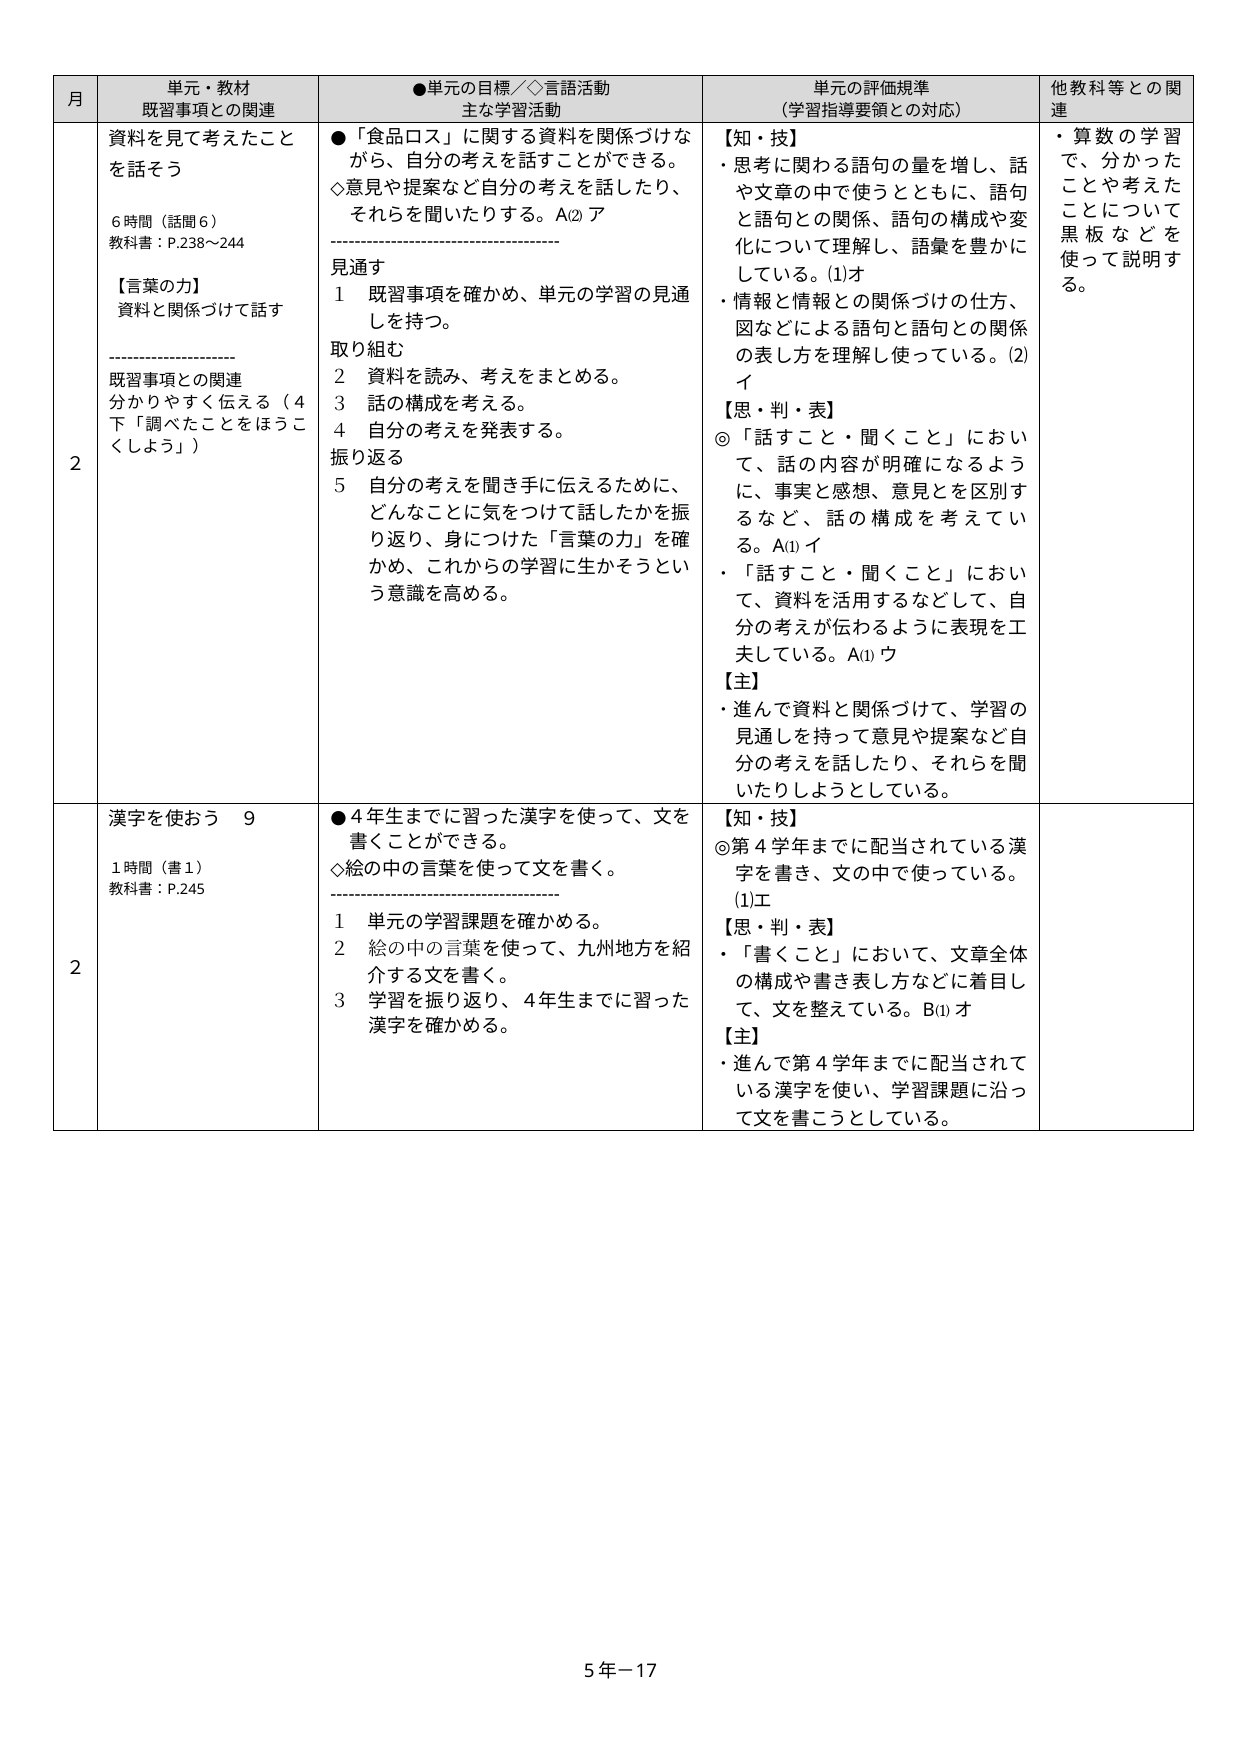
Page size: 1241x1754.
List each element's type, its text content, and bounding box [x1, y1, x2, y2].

table_cell ●「食品ロス」に関する資料を関係づけながら、自分の考えを話すことができる。 ◇意見や提案など自分の考えを話したり、それらを聞いたりする。A⑵ア -------------------------------------- 見通す １ 既習事項を確かめ、単元の学習の見通しを持つ。 取り組む ２ 資料を読み、考えをまとめる。 ３ 話の構成を考える。 ４ 自分の考えを発表する。 振り返る ５ 自分の考えを聞き手に伝えるために、どんなことに気をつけて話したかを振り返り、身につけた「言葉の力」を確かめ、これからの学習に生かそうという意識を高める。 [319, 123, 702, 803]
table_header 月 [54, 76, 97, 122]
table_cell 【知・技】 ・思考に関わる語句の量を増し、話や文章の中で使うとともに、語句と語句との関係、語句の構成や変化について理解し、語彙を豊かにしている。⑴オ ・情報と情報との関係づけの仕方、図などによる語句と語句との関係の表し方を理解し使っている。⑵イ 【思・判・表】 ◎「話すこと・聞くこと」において、話の内容が明確になるように、事実と感想、意見とを区別するなど、話の構成を考えている。A⑴イ ・「話すこと・聞くこと」において、資料を活用するなどして、自分の考えが伝わるように表現を工夫している。A⑴ウ 【主】 ・進んで資料と関係づけて、学習の見通しを持って意見や提案など自分の考えを話したり、それらを聞いたりしようとしている。 [703, 123, 1039, 803]
table_header ●単元の目標／◇言語活動 主な学習活動 [319, 76, 702, 122]
table_cell ２ [54, 123, 97, 803]
table_cell ・算数の学習で、分かったことや考えたことについて黒板などを使って説明する。 [1040, 123, 1193, 803]
table_cell 資料を見て考えたことを話そう ６時間（話聞６） 教科書：P.238～244 【言葉の力】 資料と関係づけて話す --------------------- 既習事項との関連 分かりやすく伝える（４下「調べたことをほうこくしよう」） [98, 123, 318, 803]
table_header 他教科等との関連 [1040, 76, 1193, 122]
table_cell ２ [54, 804, 97, 1130]
table_cell [1040, 804, 1193, 1130]
table_cell 【知・技】 ◎第４学年までに配当されている漢字を書き、文の中で使っている。⑴エ 【思・判・表】 ・「書くこと」において、文章全体の構成や書き表し方などに着目して、文を整えている。B⑴オ 【主】 ・進んで第４学年までに配当されている漢字を使い、学習課題に沿って文を書こうとしている。 [703, 804, 1039, 1130]
table_header 単元の評価規準 （学習指導要領との対応） [703, 76, 1039, 122]
table_cell 漢字を使おう ９ １時間（書１） 教科書：P.245 [98, 804, 318, 1130]
table_cell ●４年生までに習った漢字を使って、文を書くことができる。 ◇絵の中の言葉を使って文を書く。 -------------------------------------- １ 単元の学習課題を確かめる。 ２ 絵の中の言葉を使って、九州地方を紹介する文を書く。 ３ 学習を振り返り、４年生までに習った漢字を確かめる。 [319, 804, 702, 1130]
table_header 単元・教材 既習事項との関連 [98, 76, 318, 122]
